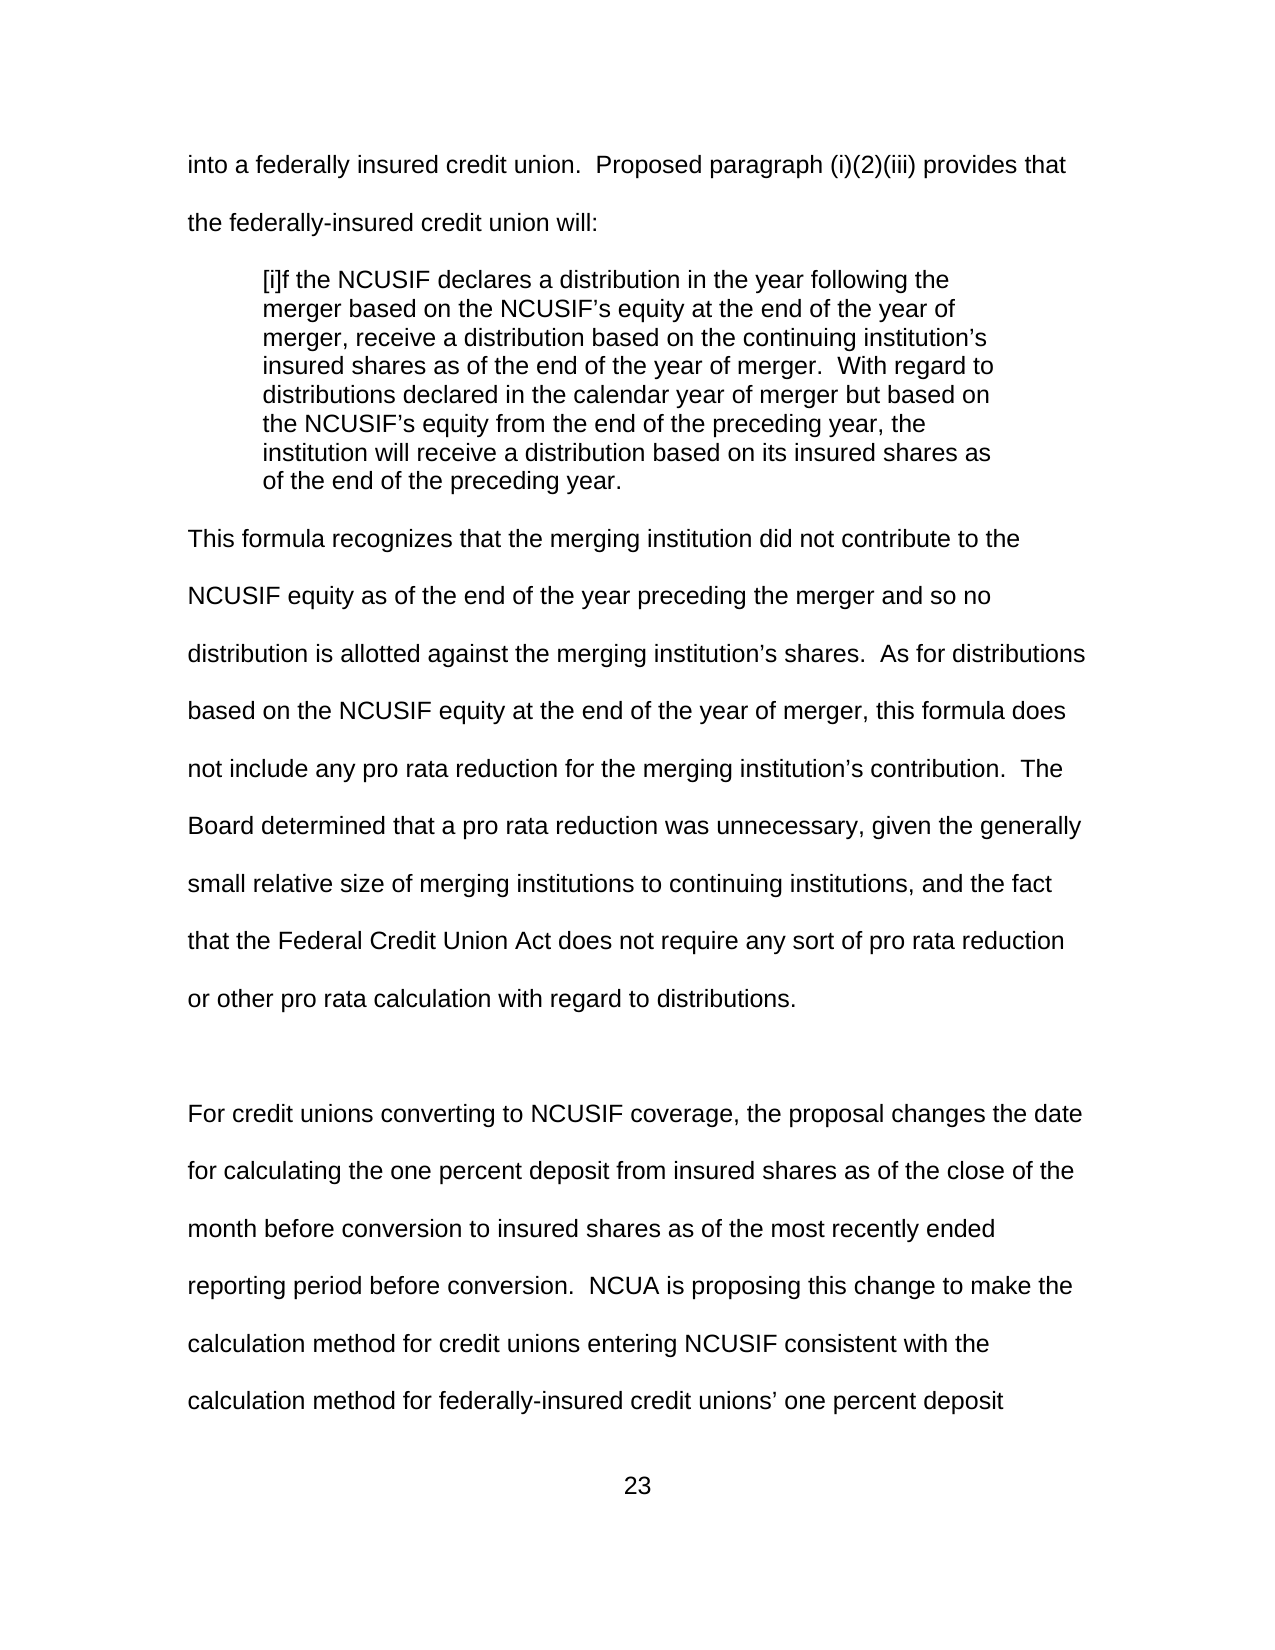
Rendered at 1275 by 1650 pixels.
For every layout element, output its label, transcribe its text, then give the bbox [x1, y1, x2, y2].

text [i]f the NCUSIF declares a distribution in the year following the merger based on the NCUSIF’s equity at the end of the year of merger, receive a distribution based on the continuing institution’s insured shares as of the end of the year of merger. With regard to distributions declared in the calendar year of merger but based on the NCUSIF’s equity from the end of the preceding year, the institution will receive a distribution based on its insured shares as of the end of the preceding year. [262, 265, 1012, 495]
text This formula recognizes that the merging institution did not contribute to the NCUSIF equity as of the end of the year preceding the merger and so no distribution is allotted against the merging institution’s shares. As for distributions based on the NCUSIF equity at the end of the year of merger, this formula does not include any pro rata reduction for the merging institution’s contribution. The Board determined that a pro rata reduction was unnecessary, given the generally small relative size of merging institutions to continuing institutions, and the fact that the Federal Credit Union Act does not require any sort of pro rata reduction or other pro rata calculation with regard to distributions. [187, 524, 1087, 1070]
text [187, 1099, 1087, 1415]
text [187, 150, 1087, 236]
